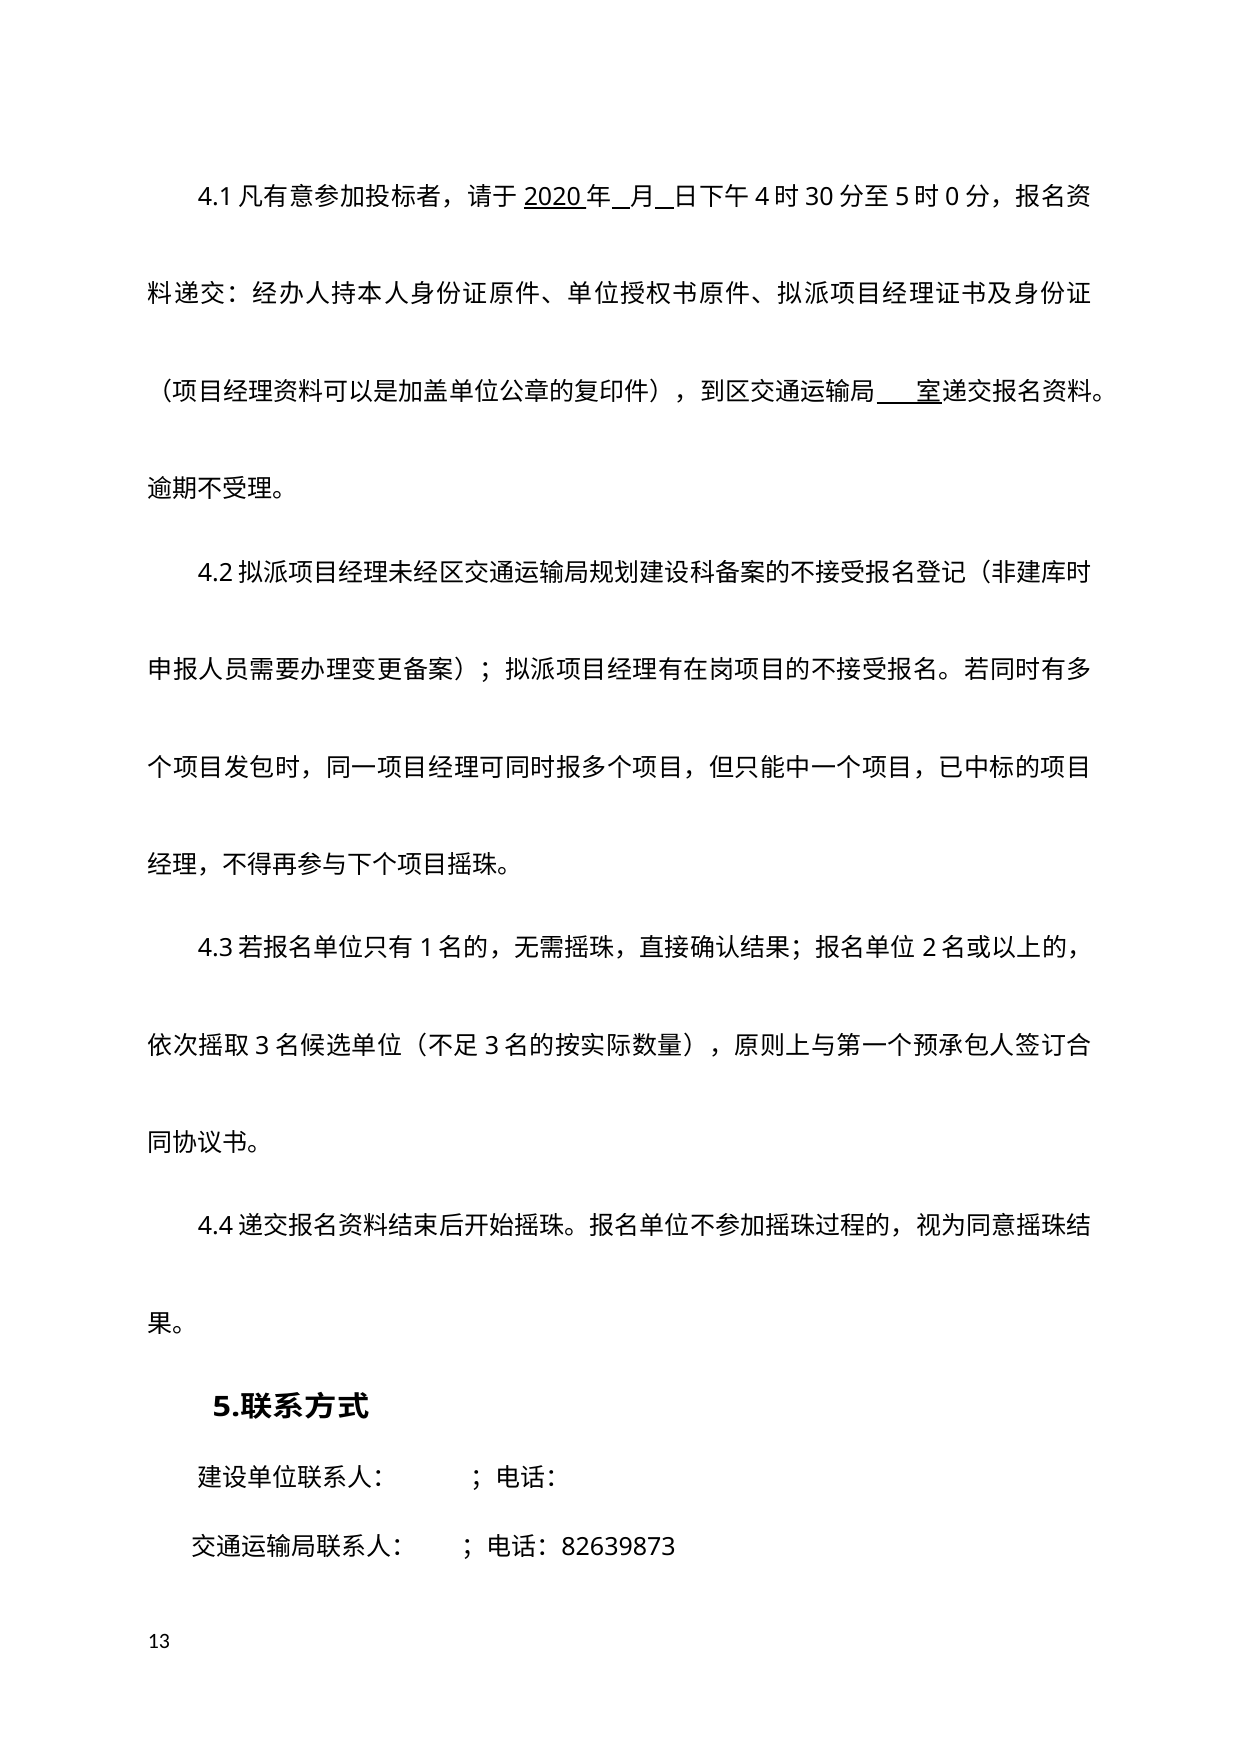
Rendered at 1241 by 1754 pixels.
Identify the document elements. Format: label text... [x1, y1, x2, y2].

text 4.1凡有意参加投标者，请于2020年 月 日下午4时30分至5时0分，报名资料递交：经办人持本人身份证原件、单位授权书原件、拟派项目经理证书及身份证（项目经理资料可以是加盖单位公章的复印件），到区交通运输局 室递交报名资料。逾期不受理。 [148, 162, 1093, 519]
text 4.2拟派项目经理未经区交通运输局规划建设科备案的不接受报名登记（非建库时申报人员需要办理变更备案）；拟派项目经理有在岗项目的不接受报名。若同时有多个项目发包时，同一项目经理可同时报多个项目，但只能中一个项目，已中标的项目经理，不得再参与下个项目摇珠。 [148, 538, 1093, 895]
text 4.3若报名单位只有1名的，无需摇珠，直接确认结果；报名单位2名或以上的，依次摇取3名候选单位（不足3名的按实际数量），原则上与第一个预承包人签订合同协议书。 [148, 913, 1093, 1173]
text 建设单位联系人： ；电话： [148, 1457, 1093, 1494]
text 交通运输局联系人： ；电话：82639873 [148, 1512, 1093, 1577]
text 4.4递交报名资料结束后开始摇珠。报名单位不参加摇珠过程的，视为同意摇珠结果。 [148, 1191, 1093, 1354]
text 5.联系方式 [148, 1372, 1093, 1437]
